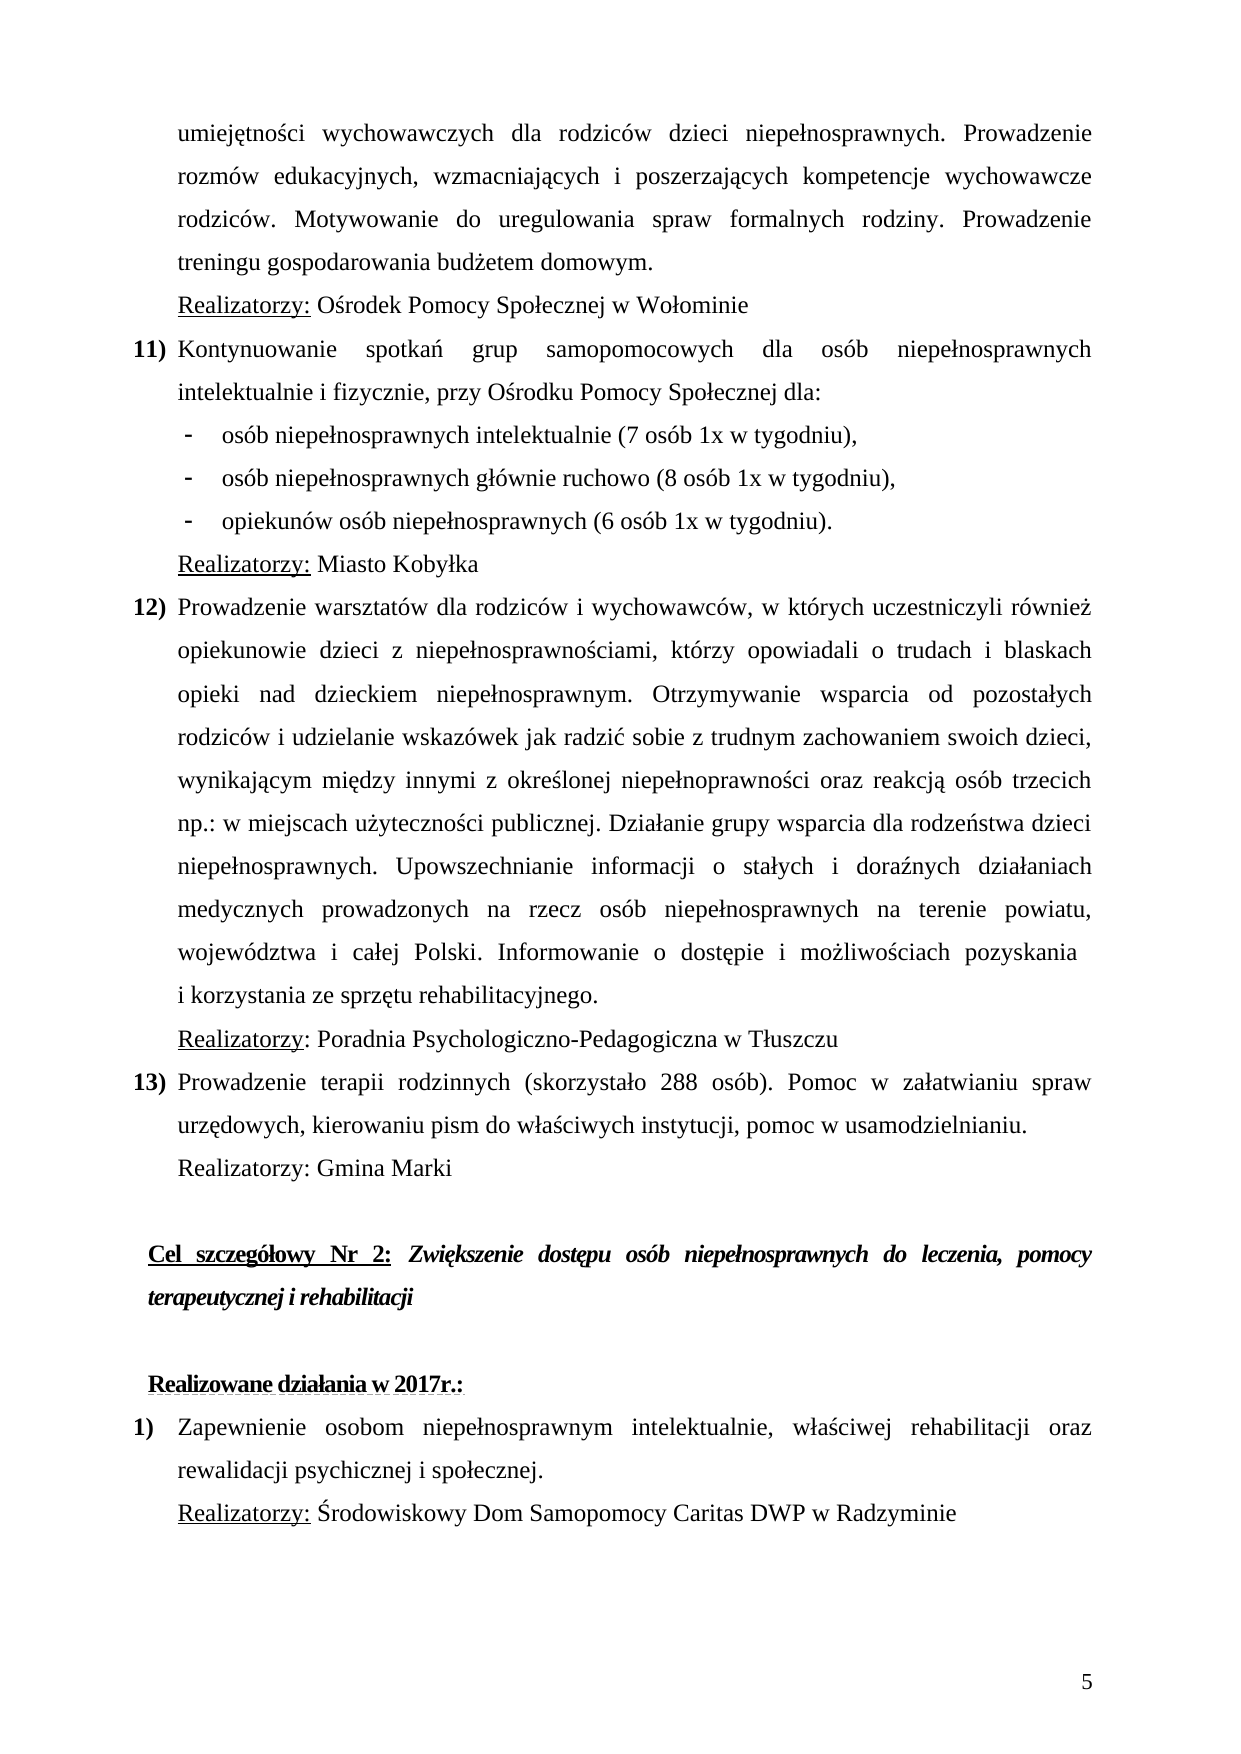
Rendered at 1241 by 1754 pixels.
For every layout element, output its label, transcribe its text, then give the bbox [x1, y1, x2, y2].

list Prowadzenie warsztatów dla rodziców i wychowawców, w których uczestniczyli również opiekunowie dzieci z niepełnosprawnościami, którzy opowiadali o trudach i blaskach opieki nad dzieckiem niepełnosprawnym. Otrzymywanie wsparcia od pozostałych rodziców i udzielanie wskazówek jak radzić sobie z trudnym zachowaniem swoich dzieci, wynikającym między innymi z określonej niepełnoprawności oraz reakcją osób trzecich np.: w miejscach użyteczności publicznej. Działanie grupy wsparcia dla rodzeństwa dzieci niepełnosprawnych. Upowszechnianie informacji o stałych i doraźnych działaniach medycznych prowadzonych na rzecz osób niepełnosprawnych na terenie powiatu, województwa i całej Polski. Informowanie o dostępie i możliwościach pozyskania i korzystania ze sprzętu rehabilitacyjnego. [133, 592, 1092, 1009]
list Realizatorzy: Gmina Marki [177, 1153, 1092, 1182]
list Realizatorzy: Miasto Kobyłka [177, 549, 1092, 578]
list osób niepełnosprawnych intelektualnie (7 osób 1x w tygodniu), [184, 420, 1092, 449]
text Realizatorzy: Ośrodek Pomocy Społecznej w Wołominie [177, 291, 1092, 319]
list Prowadzenie terapii rodzinnych (skorzystało 288 osób). Pomoc w załatwianiu spraw urzędowych, kierowaniu pism do właściwych instytucji, pomoc w usamodzielnianiu. [133, 1067, 1092, 1139]
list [133, 118, 1092, 276]
list Zapewnienie osobom niepełnosprawnym intelektualnie, właściwej rehabilitacji oraz rewalidacji psychicznej i społecznej. [133, 1412, 1092, 1484]
text Realizatorzy: Środowiskowy Dom Samopomocy Caritas DWP w Radzyminie [177, 1498, 1092, 1527]
list Kontynuowanie spotkań grup samopomocowych dla osób niepełnosprawnych intelektualnie i fizycznie, przy Ośrodku Pomocy Społecznej dla: [133, 334, 1092, 406]
text Cel szczegółowy Nr 2: Zwiększenie dostępu osób niepełnosprawnych do leczenia, pomocy terapeutycznej i rehabilitacji [148, 1239, 1092, 1311]
list osób niepełnosprawnych głównie ruchowo (8 osób 1x w tygodniu), [184, 463, 1092, 492]
list opiekunów osób niepełnosprawnych (6 osób 1x w tygodniu). [184, 506, 1092, 535]
list Realizatorzy: Poradnia Psychologiczno-Pedagogiczna w Tłuszczu [177, 1024, 1092, 1052]
text Realizowane działania w 2017r.: [148, 1369, 1092, 1397]
